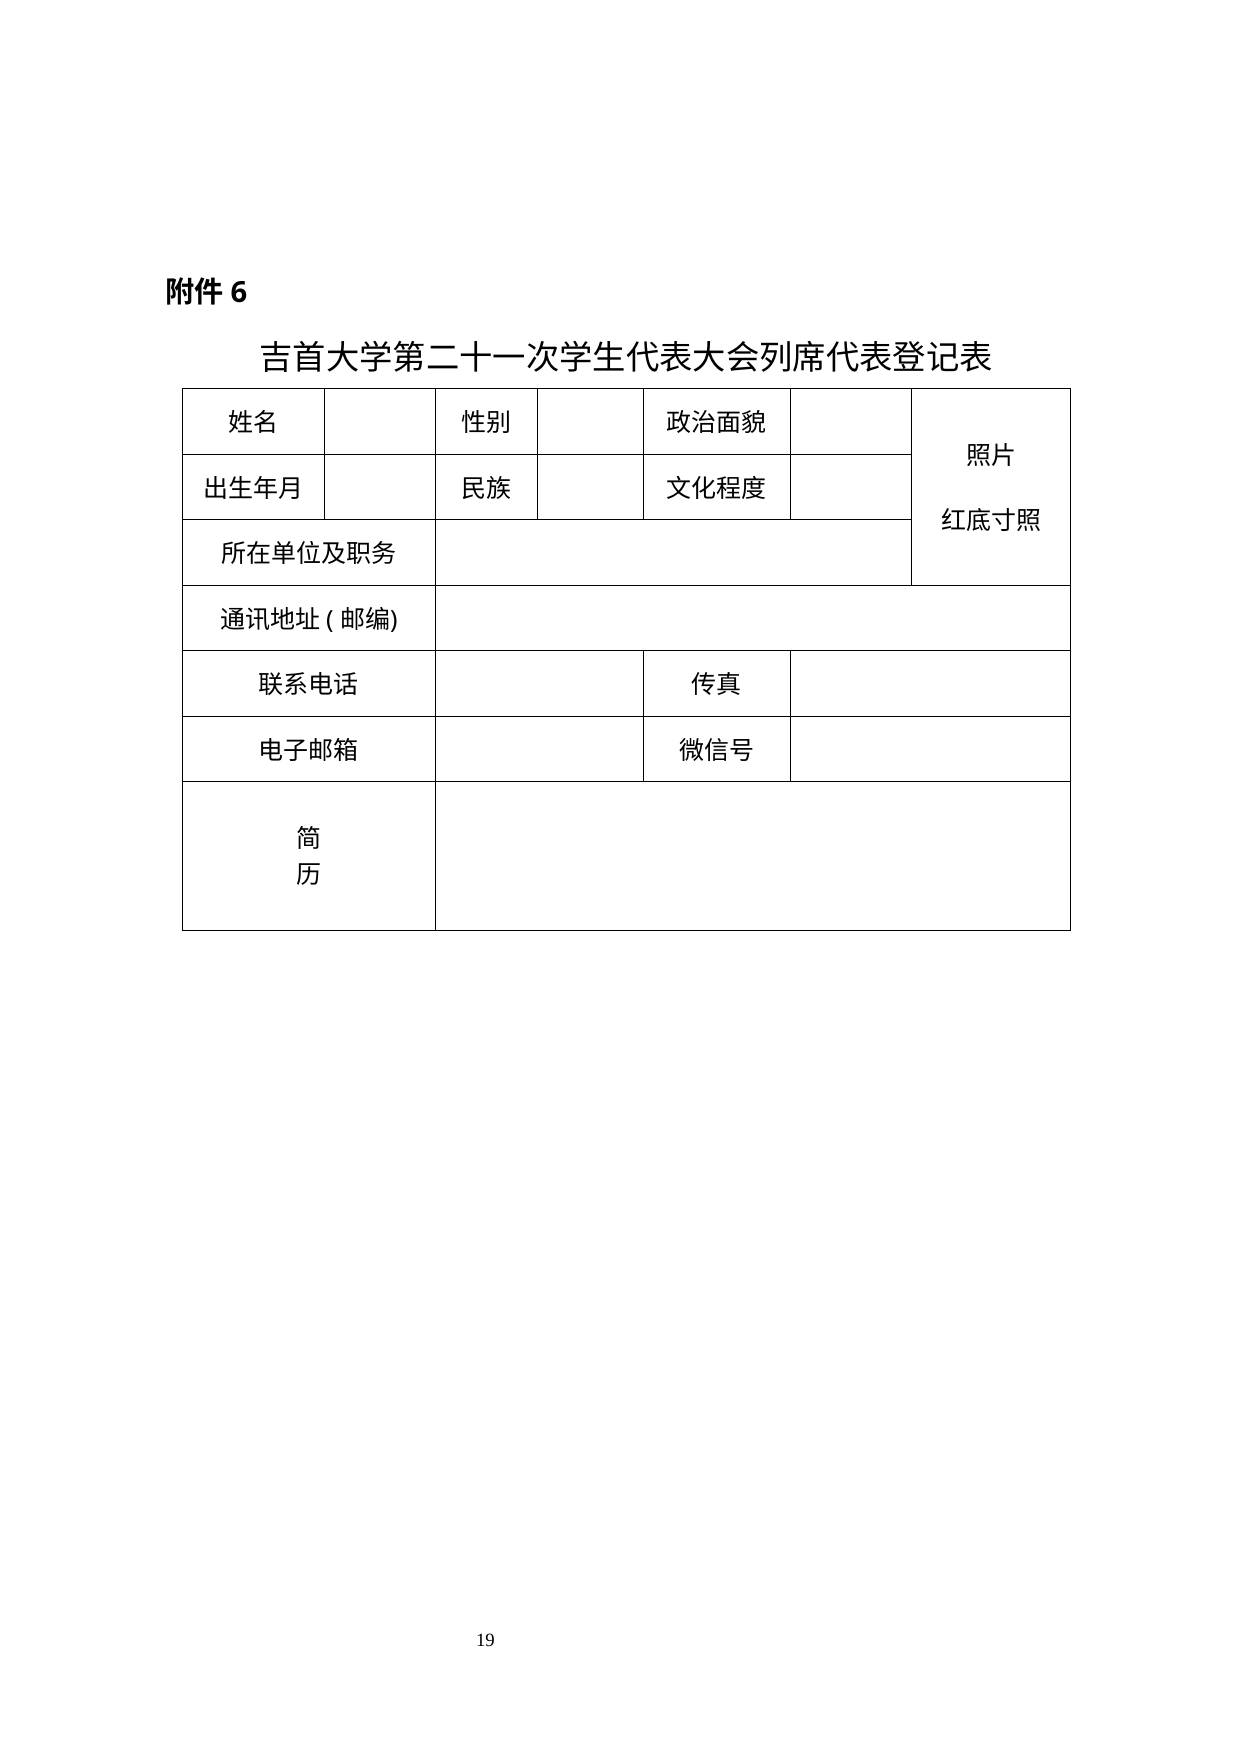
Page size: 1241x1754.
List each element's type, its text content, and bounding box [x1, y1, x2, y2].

table_cell [436, 717, 643, 781]
text 吉首大学第二十一次学生代表大会列席代表登记表 [165, 323, 1087, 388]
table_cell 微信号 [644, 717, 790, 781]
table_cell [436, 651, 643, 716]
table_cell 简 历 [183, 782, 435, 929]
table_cell 通讯地址 ( 邮编) [183, 586, 435, 650]
table_header 照片 红底寸照 [912, 389, 1070, 584]
table_header 性别 [436, 389, 537, 453]
table_cell [436, 586, 1070, 650]
table_cell 民族 [436, 455, 537, 519]
table_cell 电子邮箱 [183, 717, 435, 781]
table_cell [791, 455, 911, 519]
text 附件 6 [165, 257, 1087, 322]
table_cell [538, 455, 643, 519]
table_cell [436, 782, 1070, 929]
table_cell 文化程度 [644, 455, 790, 519]
table_cell 联系电话 [183, 651, 435, 716]
table_header [325, 389, 435, 453]
table_cell 传真 [644, 651, 790, 716]
table_header [538, 389, 643, 453]
table_cell [325, 455, 435, 519]
table_header [791, 389, 911, 453]
table_cell [436, 520, 911, 584]
table_cell 出生年月 [183, 455, 324, 519]
table_header 政治面貌 [644, 389, 790, 453]
table_header 姓名 [183, 389, 324, 453]
table_cell [791, 717, 1070, 781]
table_cell 所在单位及职务 [183, 520, 435, 584]
table_cell [791, 651, 1070, 716]
